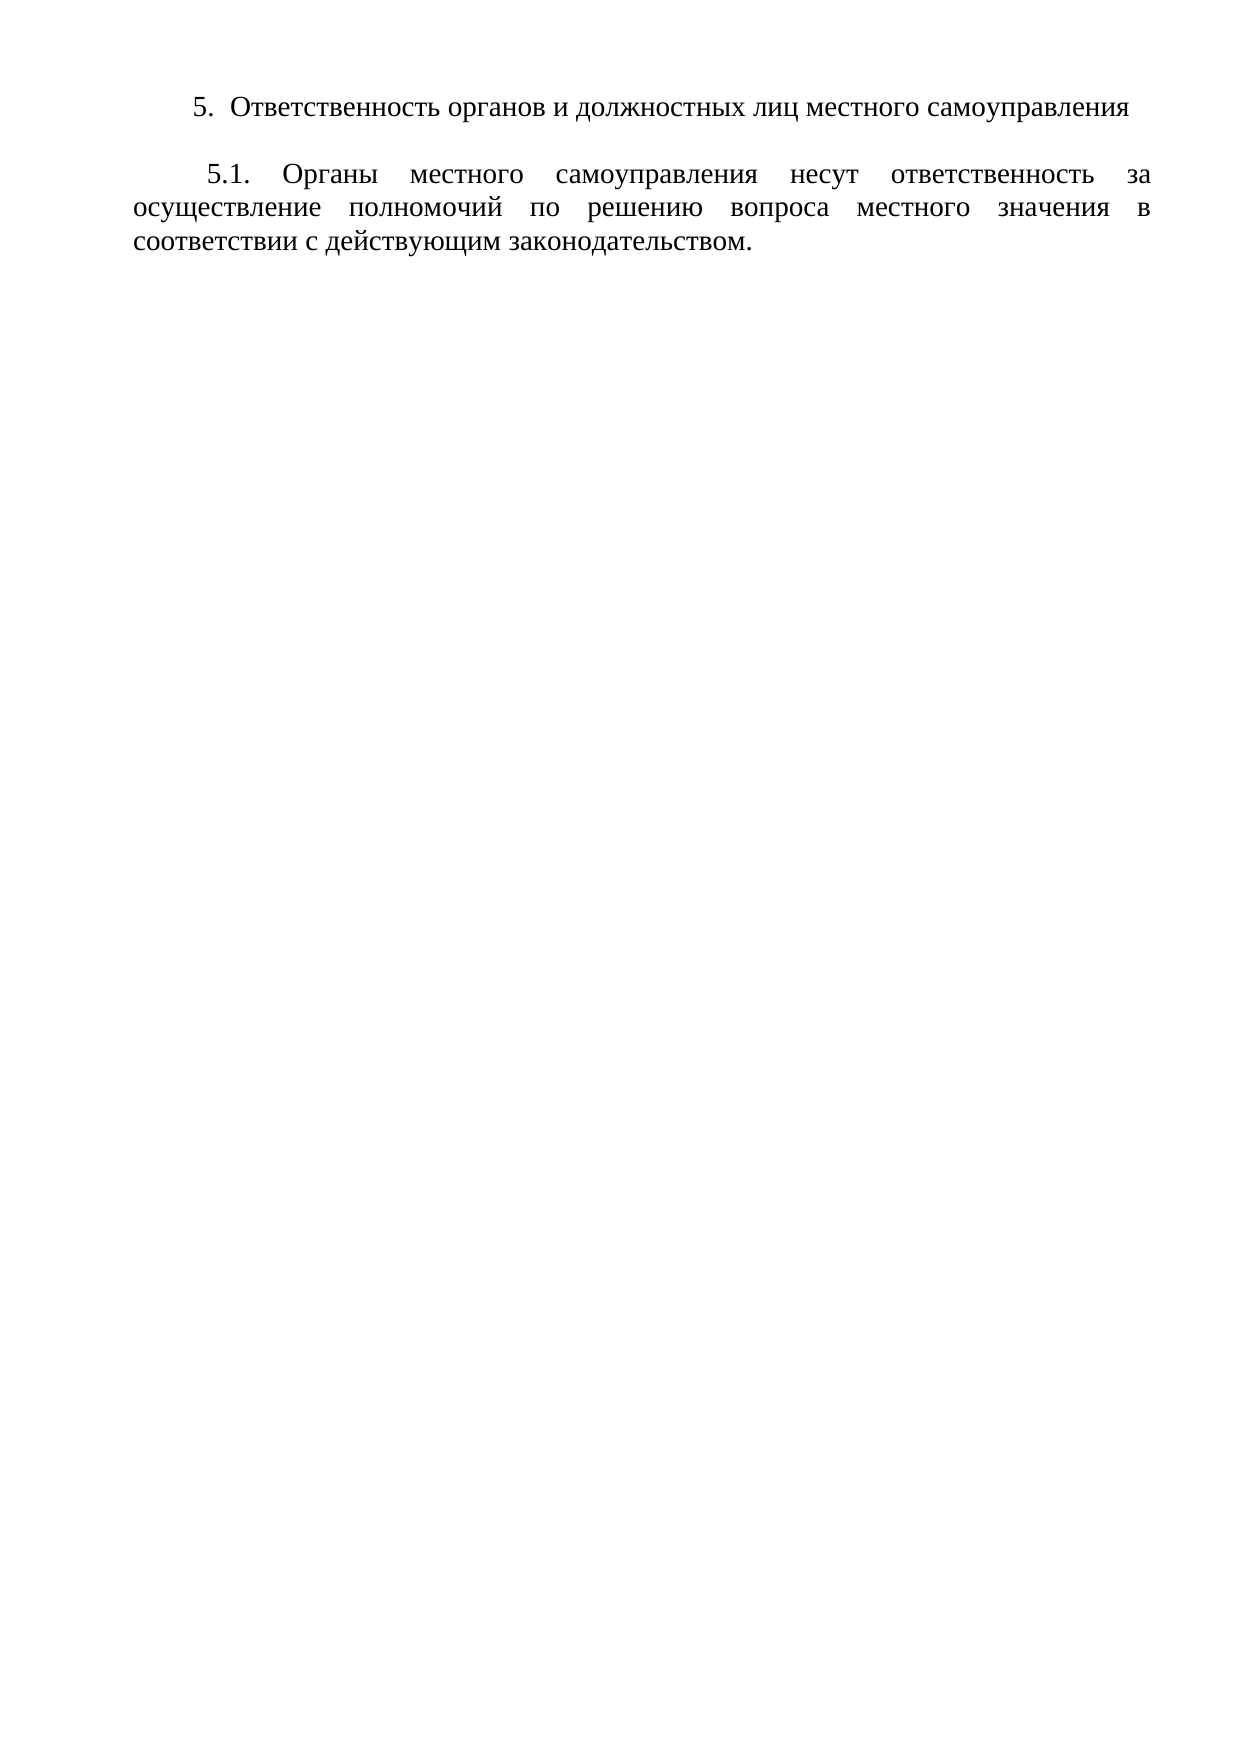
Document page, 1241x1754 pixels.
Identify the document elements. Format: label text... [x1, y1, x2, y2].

list Ответственность органов и должностных лиц местного самоуправления [170, 89, 1152, 122]
text 5.1. Органы местного самоуправления несут ответственность за осуществление полномочий по решению вопроса местного значения в соответствии с действующим законодательством. [133, 156, 1152, 256]
